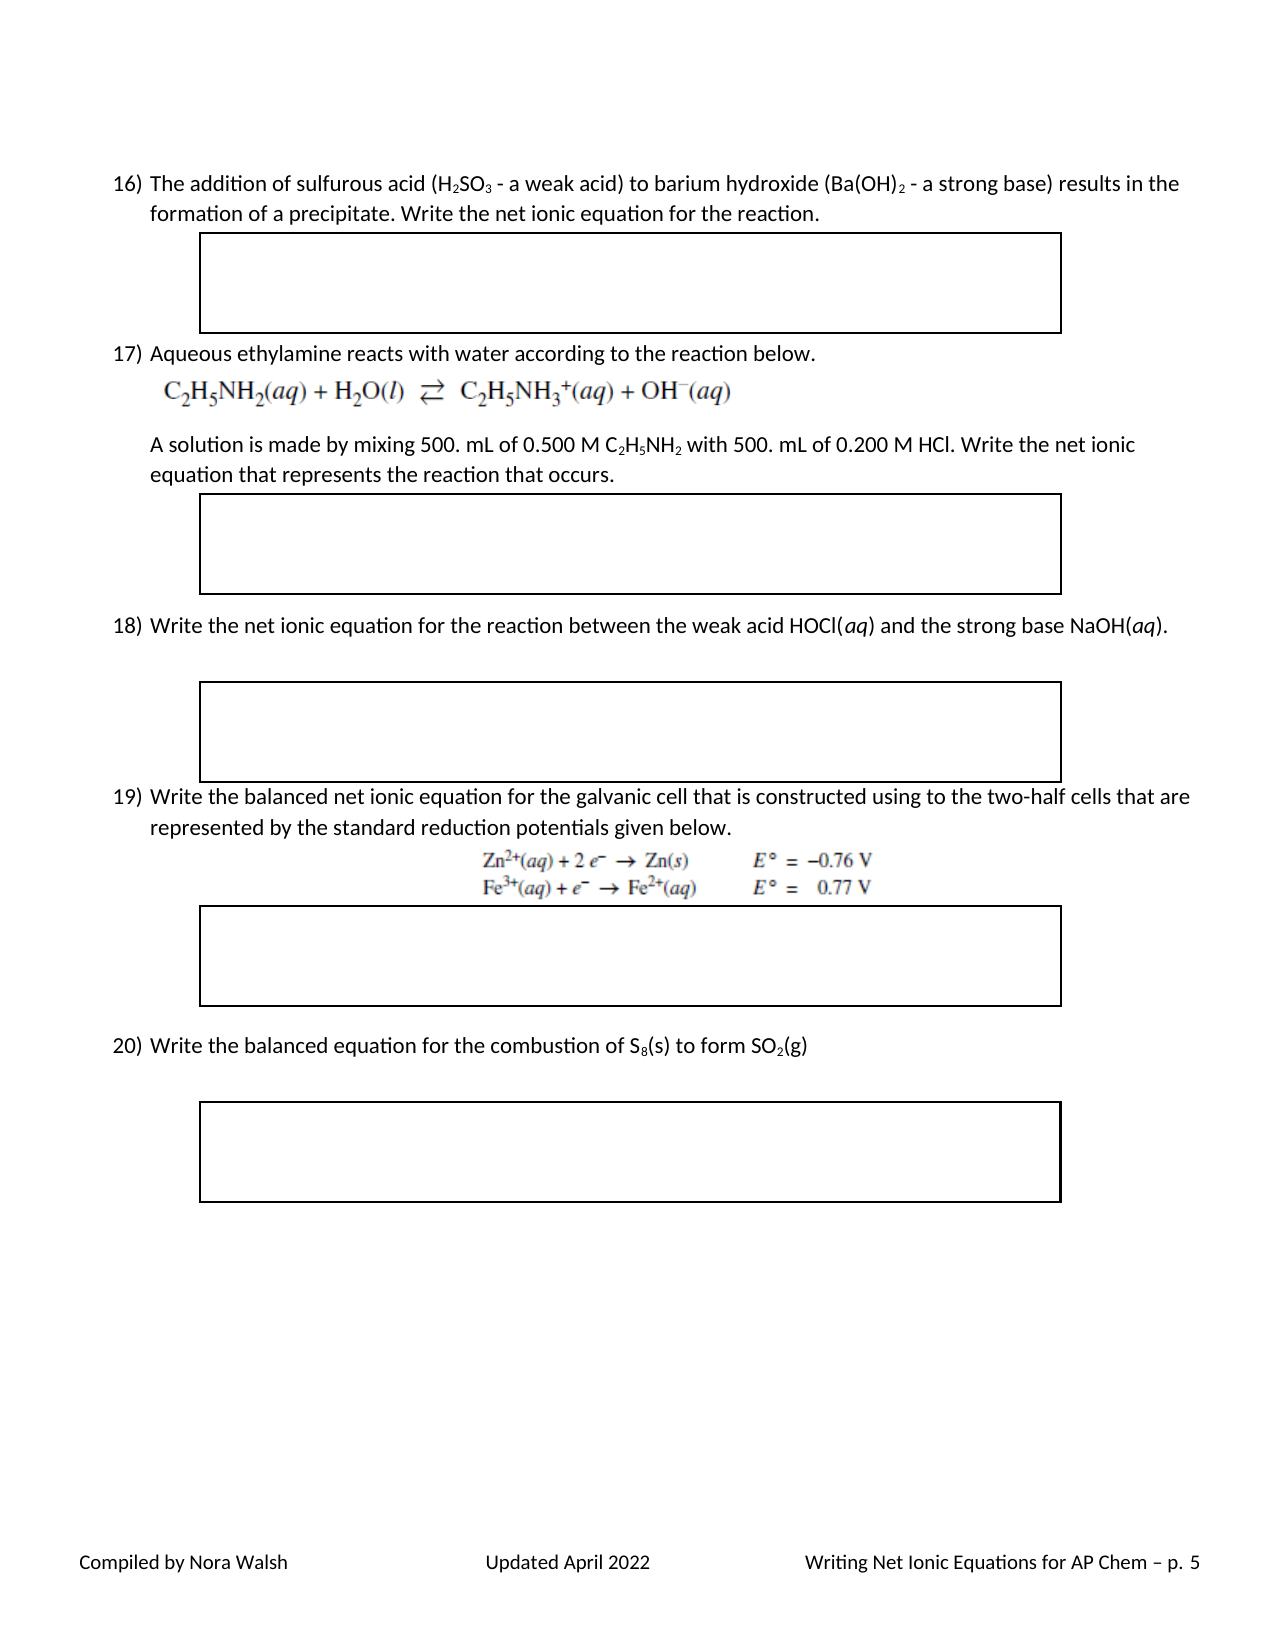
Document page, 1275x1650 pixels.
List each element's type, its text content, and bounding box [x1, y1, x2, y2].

list Write the net ionic equation for the reaction between the weak acid HOCl(aq) and the strong base NaOH(aq). [112, 612, 1200, 640]
list The addition of sulfurous acid (H2SO3 - a weak acid) to barium hydroxide (Ba(OH)2 - a strong base) results in the formation of a precipitate. Write the net ionic equation for the reaction. [112, 169, 1200, 227]
list Write the balanced net ionic equation for the galvanic cell that is constructed using to the two-half cells that are represented by the standard reduction potentials given below. [112, 782, 1200, 841]
list A solution is made by mixing 500. mL of 0.500 M C2H5NH2 with 500. mL of 0.200 M HCl. Write the net ionic equation that represents the reaction that occurs. [150, 430, 1200, 489]
list Write the balanced equation for the combustion of S8(s) to form SO2(g) [112, 1032, 1200, 1059]
picture [464, 842, 887, 905]
picture [150, 369, 758, 429]
